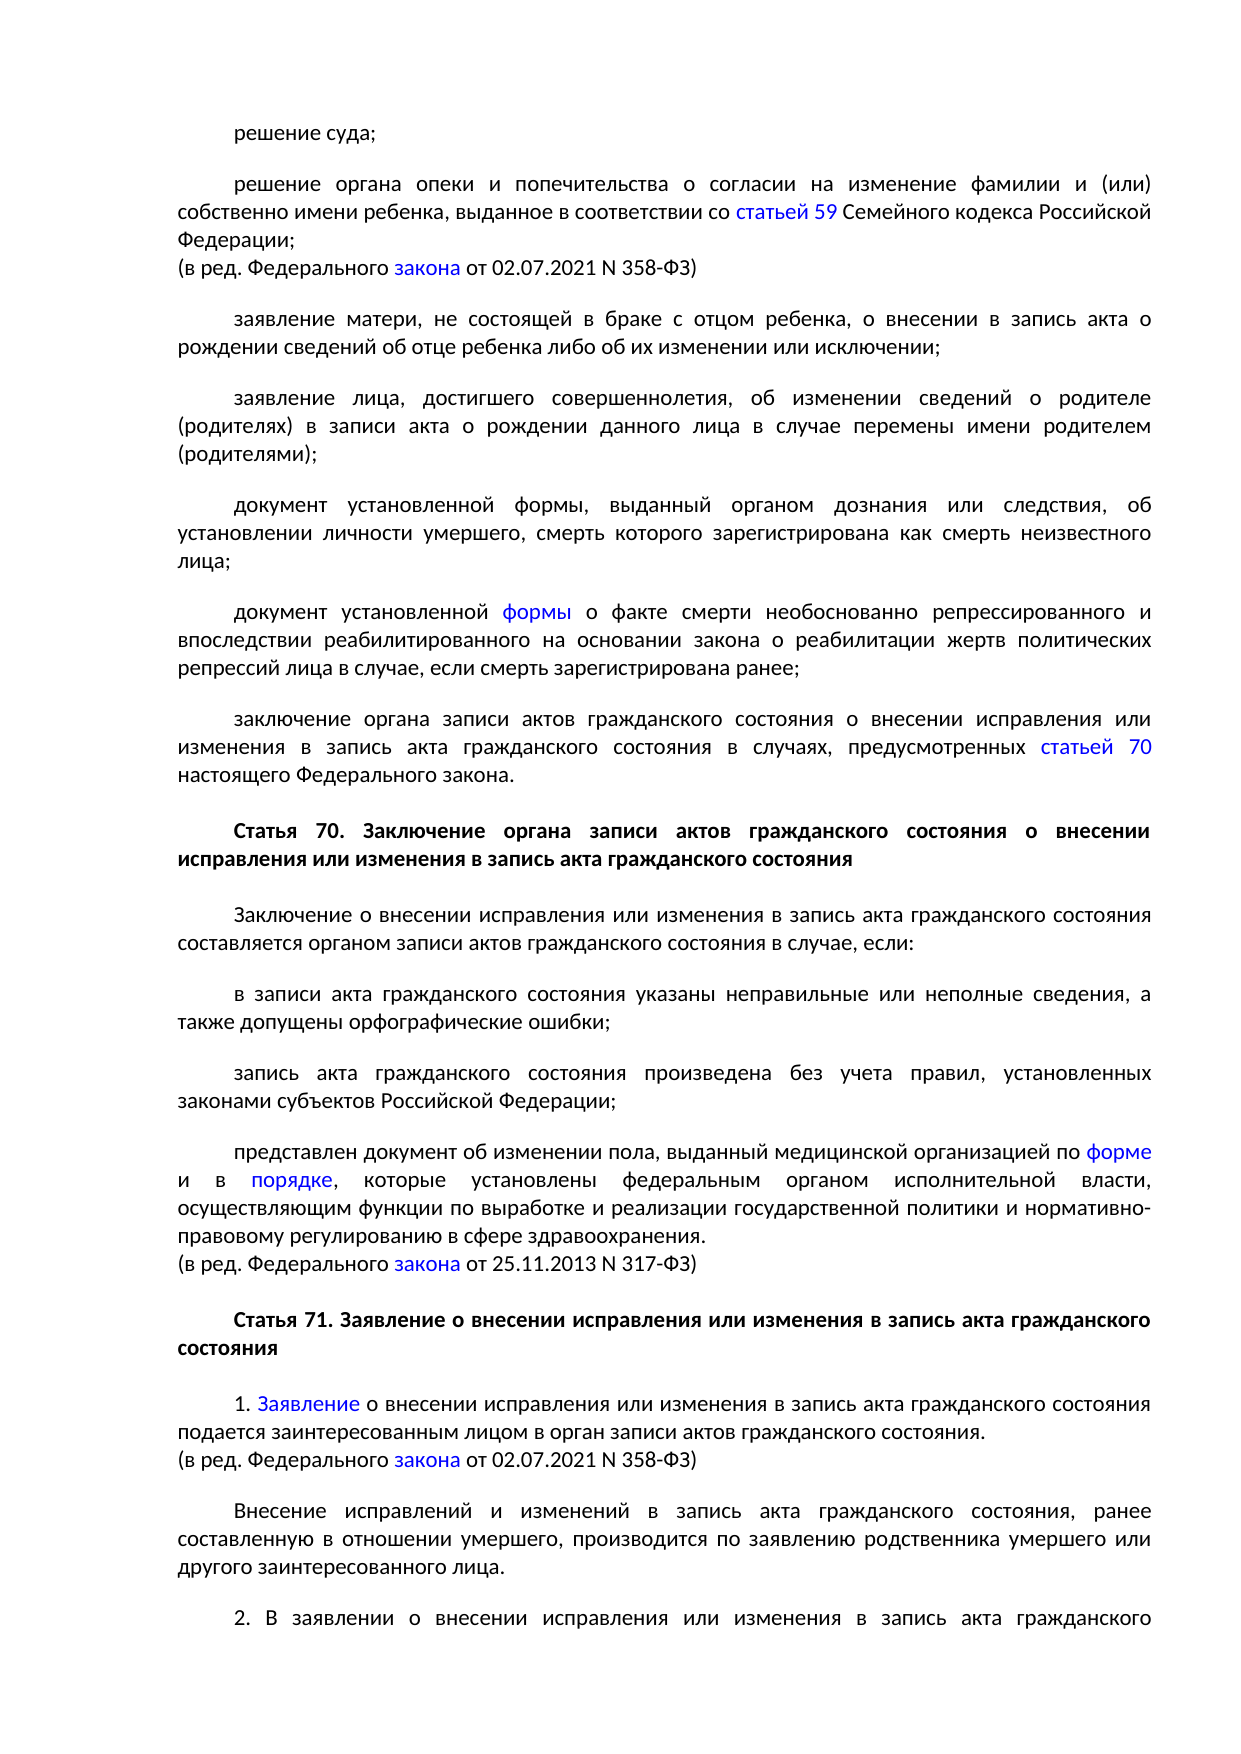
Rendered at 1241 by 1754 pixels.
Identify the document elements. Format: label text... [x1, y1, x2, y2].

text заключение органа записи актов гражданского состояния о внесении исправления или изменения в запись акта гражданского состояния в случаях, предусмотренных статьей 70 настоящего Федерального закона. [177, 704, 1152, 788]
text Заключение о внесении исправления или изменения в запись акта гражданского состояния составляется органом записи актов гражданского состояния в случае, если: [177, 900, 1152, 956]
title Статья 71. Заявление о внесении исправления или изменения в запись акта гражданского состояния [177, 1305, 1152, 1361]
text представлен документ об изменении пола, выданный медицинской организацией по форме и в порядке, которые установлены федеральным органом исполнительной власти, осуществляющим функции по выработке и реализации государственной политики и нормативно-правовому регулированию в сфере здравоохранения. [177, 1137, 1152, 1249]
text решение органа опеки и попечительства о согласии на изменение фамилии и (или) собственно имени ребенка, выданное в соответствии со статьей 59 Семейного кодекса Российской Федерации; [177, 169, 1152, 253]
text Внесение исправлений и изменений в запись акта гражданского состояния, ранее составленную в отношении умершего, производится по заявлению родственника умершего или другого заинтересованного лица. [177, 1496, 1152, 1580]
text решение суда; [177, 118, 1152, 146]
text заявление матери, не состоящей в браке с отцом ребенка, о внесении в запись акта о рождении сведений об отце ребенка либо об их изменении или исключении; [177, 304, 1152, 360]
text (в ред. Федерального закона от 25.11.2013 N 317-ФЗ) [177, 1249, 1152, 1277]
text (в ред. Федерального закона от 02.07.2021 N 358-ФЗ) [177, 253, 1152, 281]
text в записи акта гражданского состояния указаны неправильные или неполные сведения, а также допущены орфографические ошибки; [177, 979, 1152, 1035]
text 1. Заявление о внесении исправления или изменения в запись акта гражданского состояния подается заинтересованным лицом в орган записи актов гражданского состояния. [177, 1389, 1152, 1445]
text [177, 1603, 1152, 1631]
text запись акта гражданского состояния произведена без учета правил, установленных законами субъектов Российской Федерации; [177, 1058, 1152, 1114]
text документ установленной формы, выданный органом дознания или следствия, об установлении личности умершего, смерть которого зарегистрирована как смерть неизвестного лица; [177, 490, 1152, 574]
title Статья 70. Заключение органа записи актов гражданского состояния о внесении исправления или изменения в запись акта гражданского состояния [177, 816, 1152, 872]
text (в ред. Федерального закона от 02.07.2021 N 358-ФЗ) [177, 1445, 1152, 1473]
text документ установленной формы о факте смерти необоснованно репрессированного и впоследствии реабилитированного на основании закона о реабилитации жертв политических репрессий лица в случае, если смерть зарегистрирована ранее; [177, 597, 1152, 681]
text заявление лица, достигшего совершеннолетия, об изменении сведений о родителе (родителях) в записи акта о рождении данного лица в случае перемены имени родителем (родителями); [177, 383, 1152, 467]
